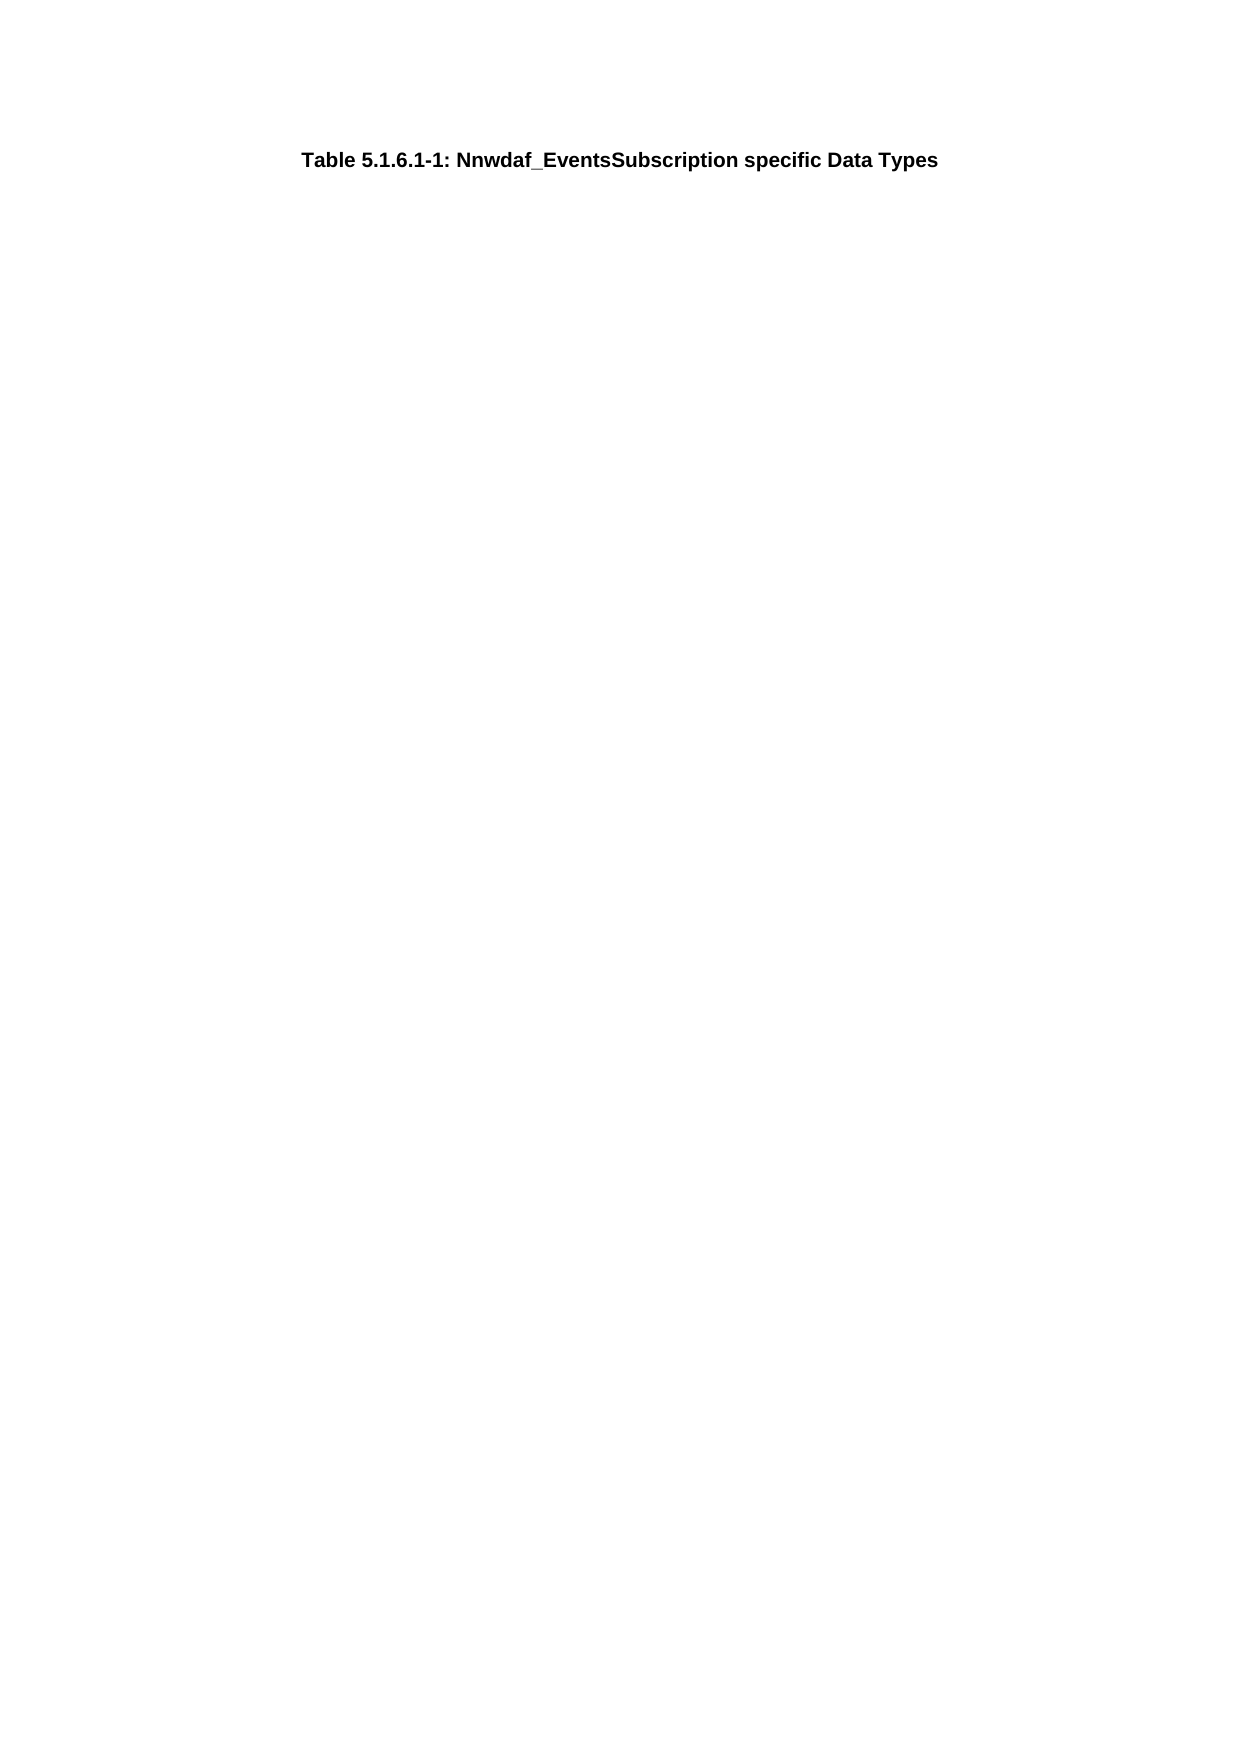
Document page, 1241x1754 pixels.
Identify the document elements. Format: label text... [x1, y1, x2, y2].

text Table 5.1.6.1-1: Nnwdaf_EventsSubscription specific Data Types [118, 148, 1122, 172]
